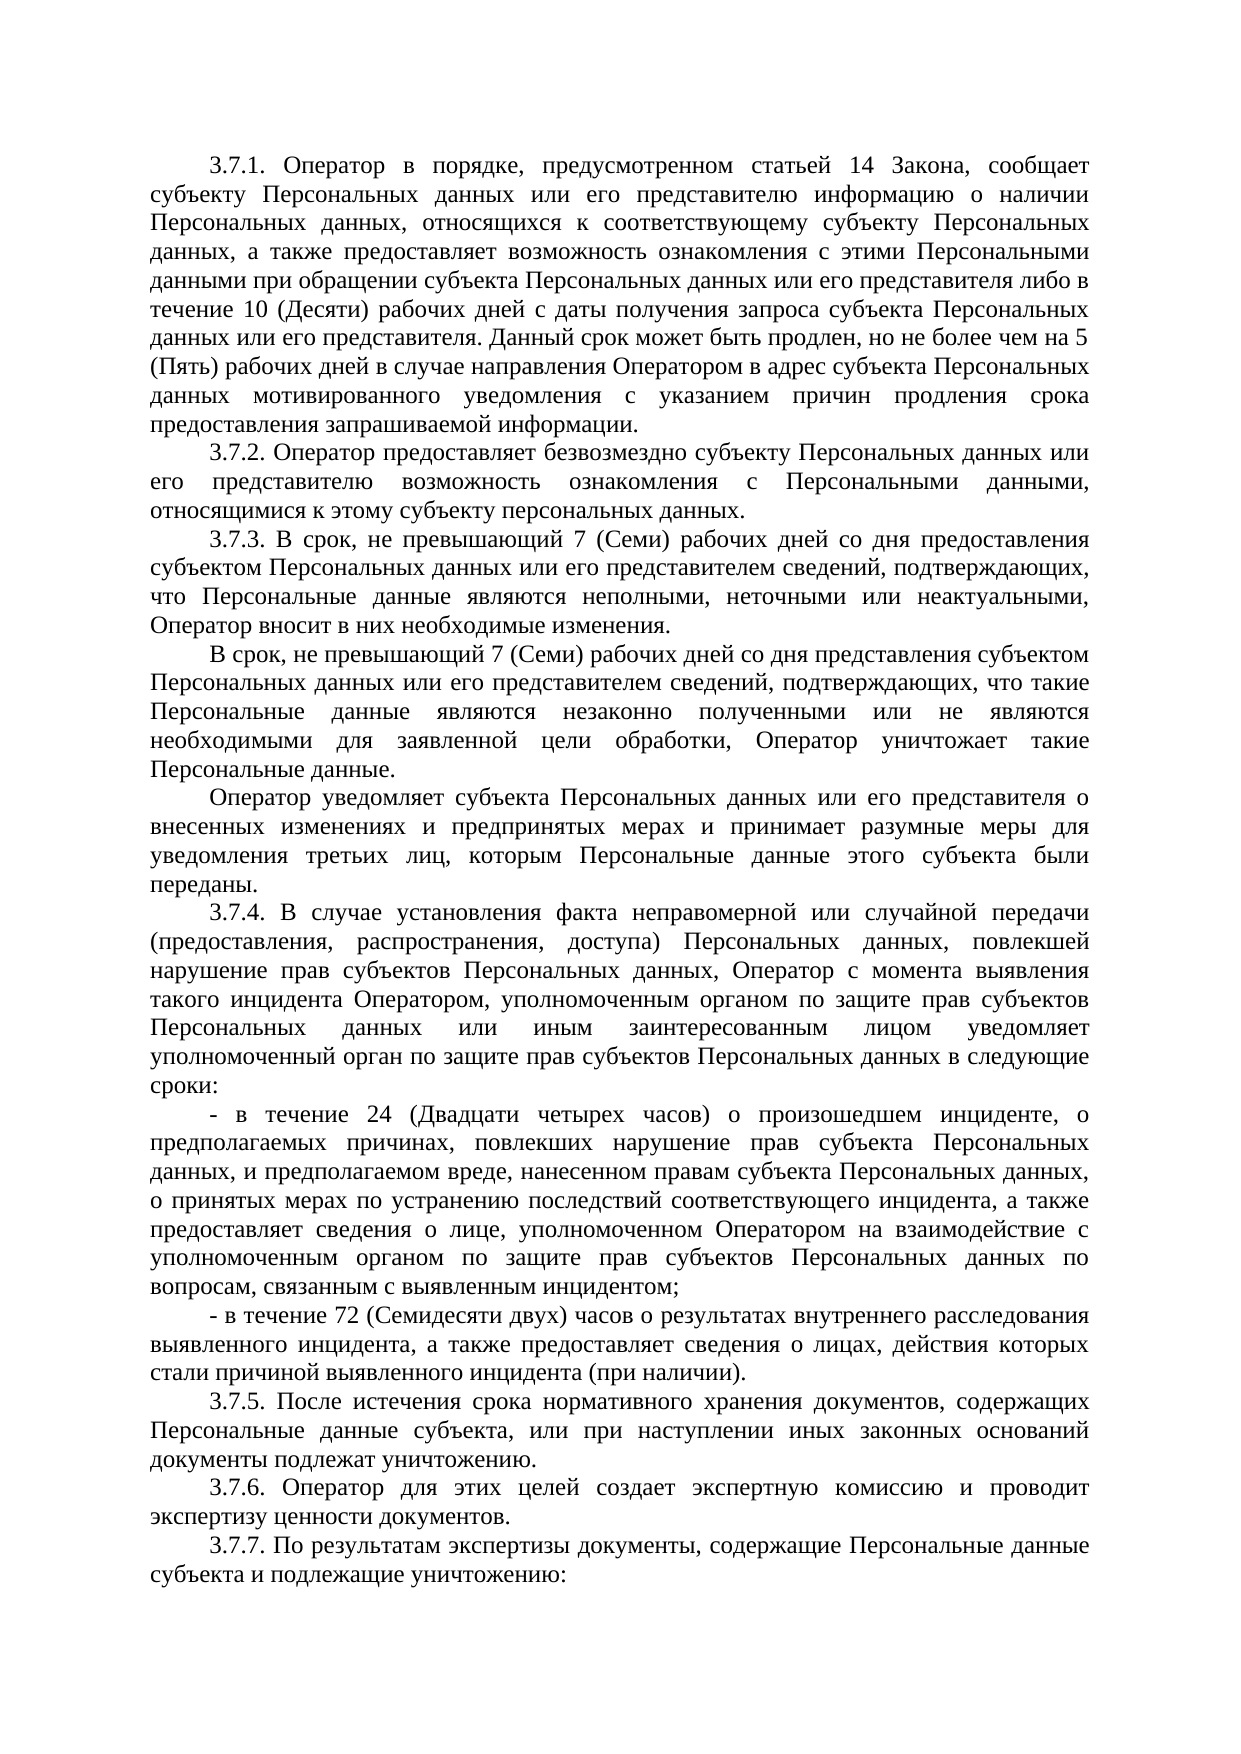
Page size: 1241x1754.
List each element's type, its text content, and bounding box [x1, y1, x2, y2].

text 3.7.7. По результатам экспертизы документы, содержащие Персональные данные субъекта и подлежащие уничтожению: [150, 1530, 1090, 1587]
text 3.7.1. Оператор в порядке, предусмотренном статьей 14 Закона, сообщает субъекту Персональных данных или его представителю информацию о наличии Персональных данных, относящихся к соответствующему субъекту Персональных данных, а также предоставляет возможность ознакомления с этими Персональными данными при обращении субъекта Персональных данных или его представителя либо в течение 10 (Десяти) рабочих дней с даты получения запроса субъекта Персональных данных или его представителя. Данный срок может быть продлен, но не более чем на 5 (Пять) рабочих дней в случае направления Оператором в адрес субъекта Персональных данных мотивированного уведомления с указанием причин продления срока предоставления запрашиваемой информации. [150, 150, 1090, 437]
text - в течение 72 (Семидесяти двух) часов о результатах внутреннего расследования выявленного инцидента, а также предоставляет сведения о лицах, действия которых стали причиной выявленного инцидента (при наличии). [150, 1300, 1090, 1386]
text 3.7.6. Оператор для этих целей создает экспертную комиссию и проводит экспертизу ценности документов. [150, 1472, 1090, 1530]
text 3.7.4. В случае установления факта неправомерной или случайной передачи (предоставления, распространения, доступа) Персональных данных, повлекшей нарушение прав субъектов Персональных данных, Оператор с момента выявления такого инцидента Оператором, уполномоченным органом по защите прав субъектов Персональных данных или иным заинтересованным лицом уведомляет уполномоченный орган по защите прав субъектов Персональных данных в следующие сроки: [150, 897, 1090, 1099]
text 3.7.3. В срок, не превышающий 7 (Семи) рабочих дней со дня предоставления субъектом Персональных данных или его представителем сведений, подтверждающих, что Персональные данные являются неполными, неточными или неактуальными, Оператор вносит в них необходимые изменения. [150, 524, 1090, 639]
text 3.7.2. Оператор предоставляет безвозмездно субъекту Персональных данных или его представителю возможность ознакомления с Персональными данными, относящимися к этому субъекту персональных данных. [150, 437, 1090, 524]
text Оператор уведомляет субъекта Персональных данных или его представителя о внесенных изменениях и предпринятых мерах и принимает разумные меры для уведомления третьих лиц, которым Персональные данные этого субъекта были переданы. [150, 782, 1090, 897]
text - в течение 24 (Двадцати четырех часов) о произошедшем инциденте, о предполагаемых причинах, повлекших нарушение прав субъекта Персональных данных, и предполагаемом вреде, нанесенном правам субъекта Персональных данных, о принятых мерах по устранению последствий соответствующего инцидента, а также предоставляет сведения о лице, уполномоченном Оператором на взаимодействие с уполномоченным органом по защите прав субъектов Персональных данных по вопросам, связанным с выявленным инцидентом; [150, 1099, 1090, 1300]
text 3.7.5. После истечения срока нормативного хранения документов, содержащих Персональные данные субъекта, или при наступлении иных законных оснований документы подлежат уничтожению. [150, 1386, 1090, 1472]
text В срок, не превышающий 7 (Семи) рабочих дней со дня представления субъектом Персональных данных или его представителем сведений, подтверждающих, что такие Персональные данные являются незаконно полученными или не являются необходимыми для заявленной цели обработки, Оператор уничтожает такие Персональные данные. [150, 639, 1090, 782]
